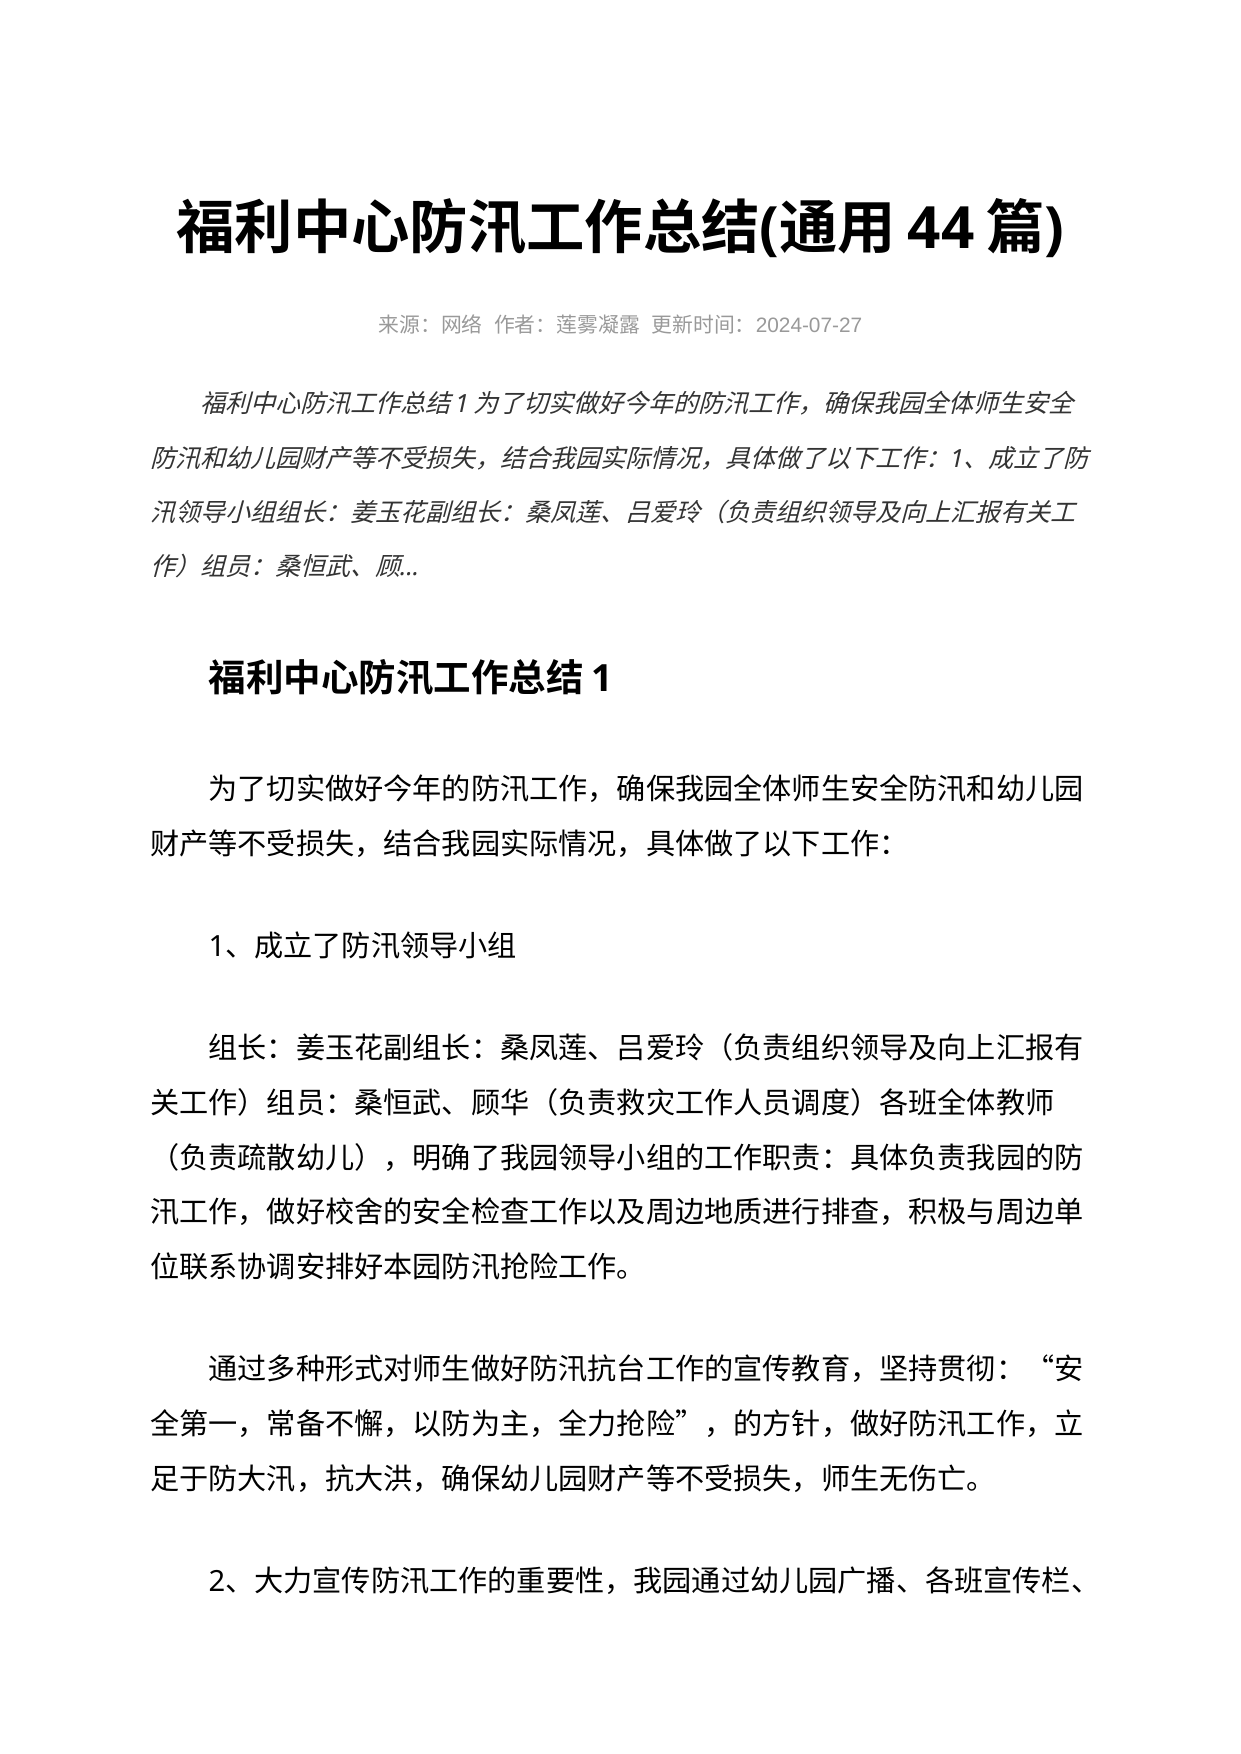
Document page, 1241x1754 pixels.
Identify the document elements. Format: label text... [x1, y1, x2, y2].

text 福利中心防汛工作总结1为了切实做好今年的防汛工作，确保我园全体师生安全防汛和幼儿园财产等不受损失，结合我园实际情况，具体做了以下工作：1、成立了防汛领导小组组长：姜玉花副组长：桑凤莲、吕爱玲（负责组织领导及向上汇报有关工作）组员：桑恒武、顾... [150, 384, 1090, 583]
text 为了切实做好今年的防汛工作，确保我园全体师生安全防汛和幼儿园财产等不受损失，结合我园实际情况，具体做了以下工作： [150, 766, 1090, 863]
text 1、成立了防汛领导小组 [150, 922, 1090, 965]
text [150, 1557, 1090, 1600]
text 来源：网络 作者：莲雾凝露 更新时间：2024-07-27 [150, 313, 1090, 337]
subtitle 福利中心防汛工作总结(通用44篇) [150, 181, 1090, 266]
text 通过多种形式对师生做好防汛抗台工作的宣传教育，坚持贯彻：“安全第一，常备不懈，以防为主，全力抢险”，的方针，做好防汛工作，立足于防大汛，抗大洪，确保幼儿园财产等不受损失，师生无伤亡。 [150, 1346, 1090, 1498]
text 福利中心防汛工作总结1 [150, 648, 1090, 703]
text 组长：姜玉花副组长：桑凤莲、吕爱玲（负责组织领导及向上汇报有关工作）组员：桑恒武、顾华（负责救灾工作人员调度）各班全体教师（负责疏散幼儿），明确了我园领导小组的工作职责：具体负责我园的防汛工作，做好校舍的安全检查工作以及周边地质进行排查，积极与周边单位联系协调安排好本园防汛抢险工作。 [150, 1024, 1090, 1286]
